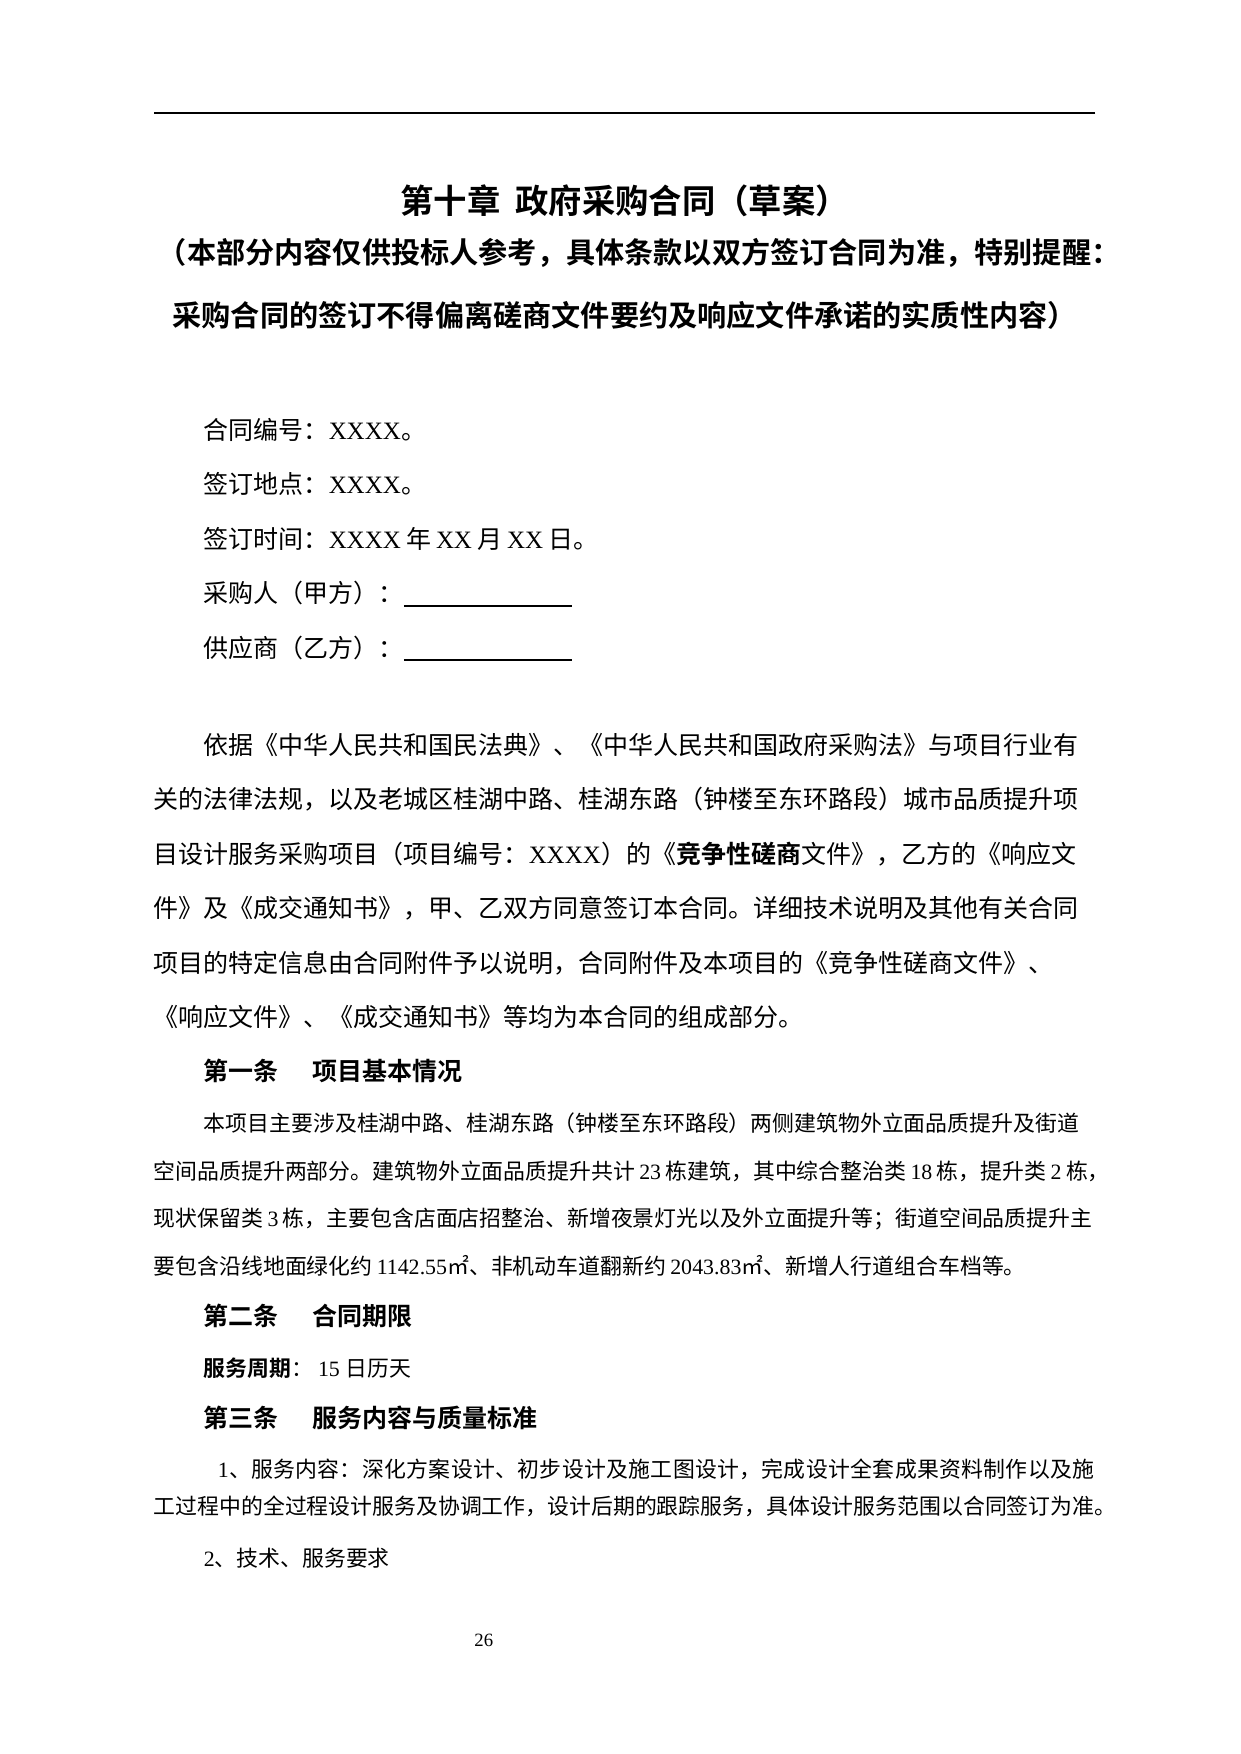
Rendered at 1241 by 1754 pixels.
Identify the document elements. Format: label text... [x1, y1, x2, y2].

text 签订时间：XXXX年XX月XX日。 [153, 519, 1095, 556]
text （本部分内容仅供投标人参考，具体条款以双方签订合同为准，特别提醒：采购合同的签订不得偏离磋商文件要约及响应文件承诺的实质性内容） [153, 229, 1095, 335]
list 项目基本情况 [153, 1052, 1095, 1088]
text 采购人（甲方）： [153, 574, 1095, 610]
text 签订地点：XXXX。 [153, 465, 1095, 501]
text 本项目主要涉及桂湖中路、桂湖东路（钟楼至东环路段）两侧建筑物外立面品质提升及街道空间品质提升两部分。建筑物外立面品质提升共计23栋建筑，其中综合整治类18栋，提升类2栋，现状保留类3栋，主要包含店面店招整治、新增夜景灯光以及外立面提升等；街道空间品质提升主要包含沿线地面绿化约1142.55㎡、非机动车道翻新约2043.83㎡、新增人行道组合车档等。 [153, 1106, 1095, 1280]
text 2、技术、服务要求 [153, 1525, 1095, 1577]
text 1、服务内容：深化方案设计、初步设计及施工图设计，完成设计全套成果资料制作以及施工过程中的全过程设计服务及协调工作，设计后期的跟踪服务，具体设计服务范围以合同签订为准。 [153, 1452, 1095, 1520]
text 合同编号：XXXX。 [153, 411, 1095, 447]
text 供应商（乙方）： [153, 628, 1095, 664]
list 服务内容与质量标准 [153, 1398, 1095, 1434]
title 第十章 政府采购合同（草案） [153, 175, 1095, 223]
text 服务周期： 15 日历天 [153, 1351, 1095, 1382]
text 依据《中华人民共和国民法典》、《中华人民共和国政府采购法》与项目行业有关的法律法规，以及老城区桂湖中路、桂湖东路（钟楼至东环路段）城市品质提升项目设计服务采购项目（项目编号：XXXX）的《竞争性磋商文件》，乙方的《响应文件》及《成交通知书》，甲、乙双方同意签订本合同。详细技术说明及其他有关合同项目的特定信息由合同附件予以说明，合同附件及本项目的《竞争性磋商文件》、《响应文件》、《成交通知书》等均为本合同的组成部分。 [153, 726, 1095, 1034]
list 合同期限 [153, 1296, 1095, 1332]
